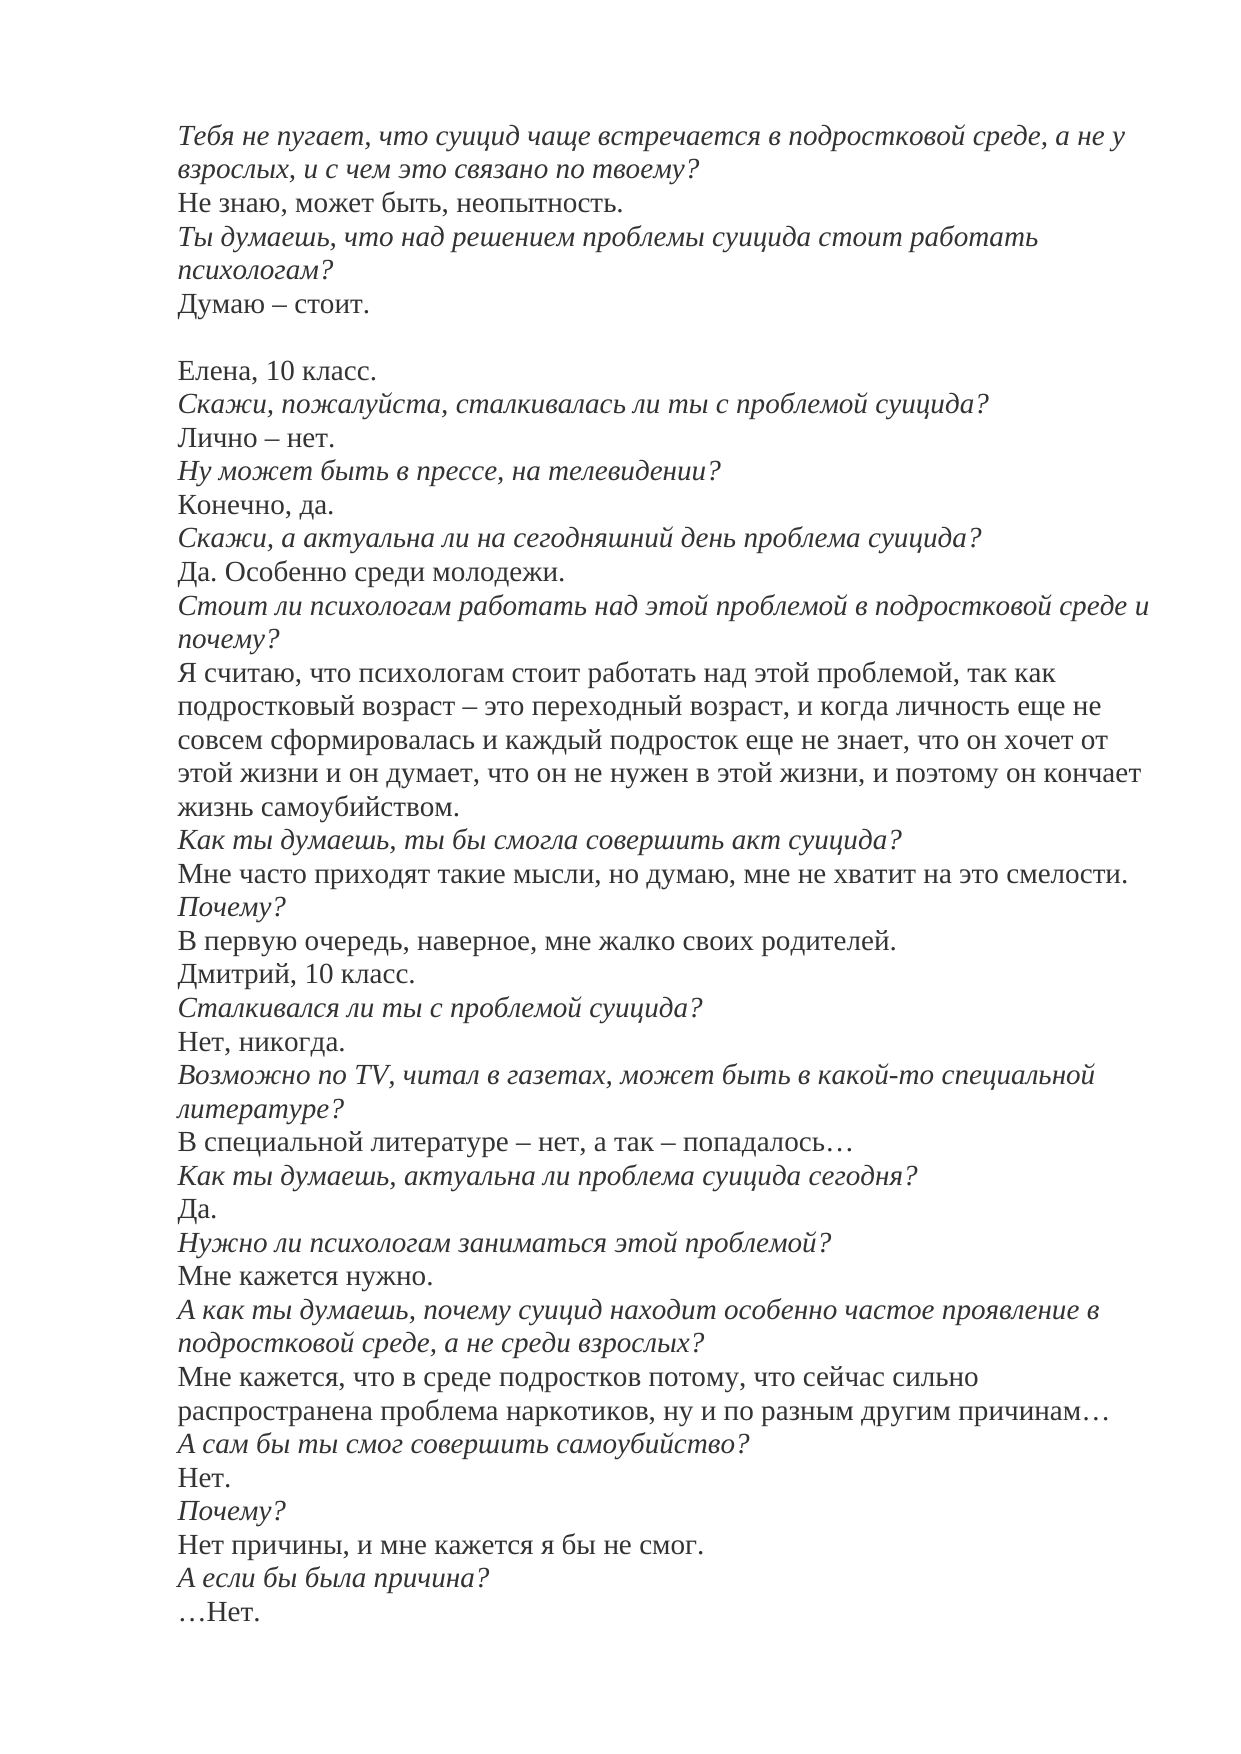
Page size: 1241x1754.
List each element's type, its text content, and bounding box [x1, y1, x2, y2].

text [177, 118, 1152, 957]
text Дмитрий, 10 класс. Сталкивался ли ты с проблемой суицида? Нет, никогда. Возможно по TV, читал в газетах, может быть в какой-то специальной литературе? В специальной литературе – нет, а так – попадалось… Как ты думаешь, актуальна ли проблема суицида сегодня? Да. Нужно ли психологам заниматься этой проблемой? Мне кажется нужно. А как ты думаешь, почему суицид находит особенно частое проявление в подростковой среде, а не среди взрослых? Мне кажется, что в среде подростков потому, что сейчас сильно распространена проблема наркотиков, ну и по разным другим причинам… А сам бы ты смог совершить самоубийство? Нет. Почему? Нет причины, и мне кажется я бы не смог. А если бы была причина? …Нет. [177, 957, 1152, 1627]
